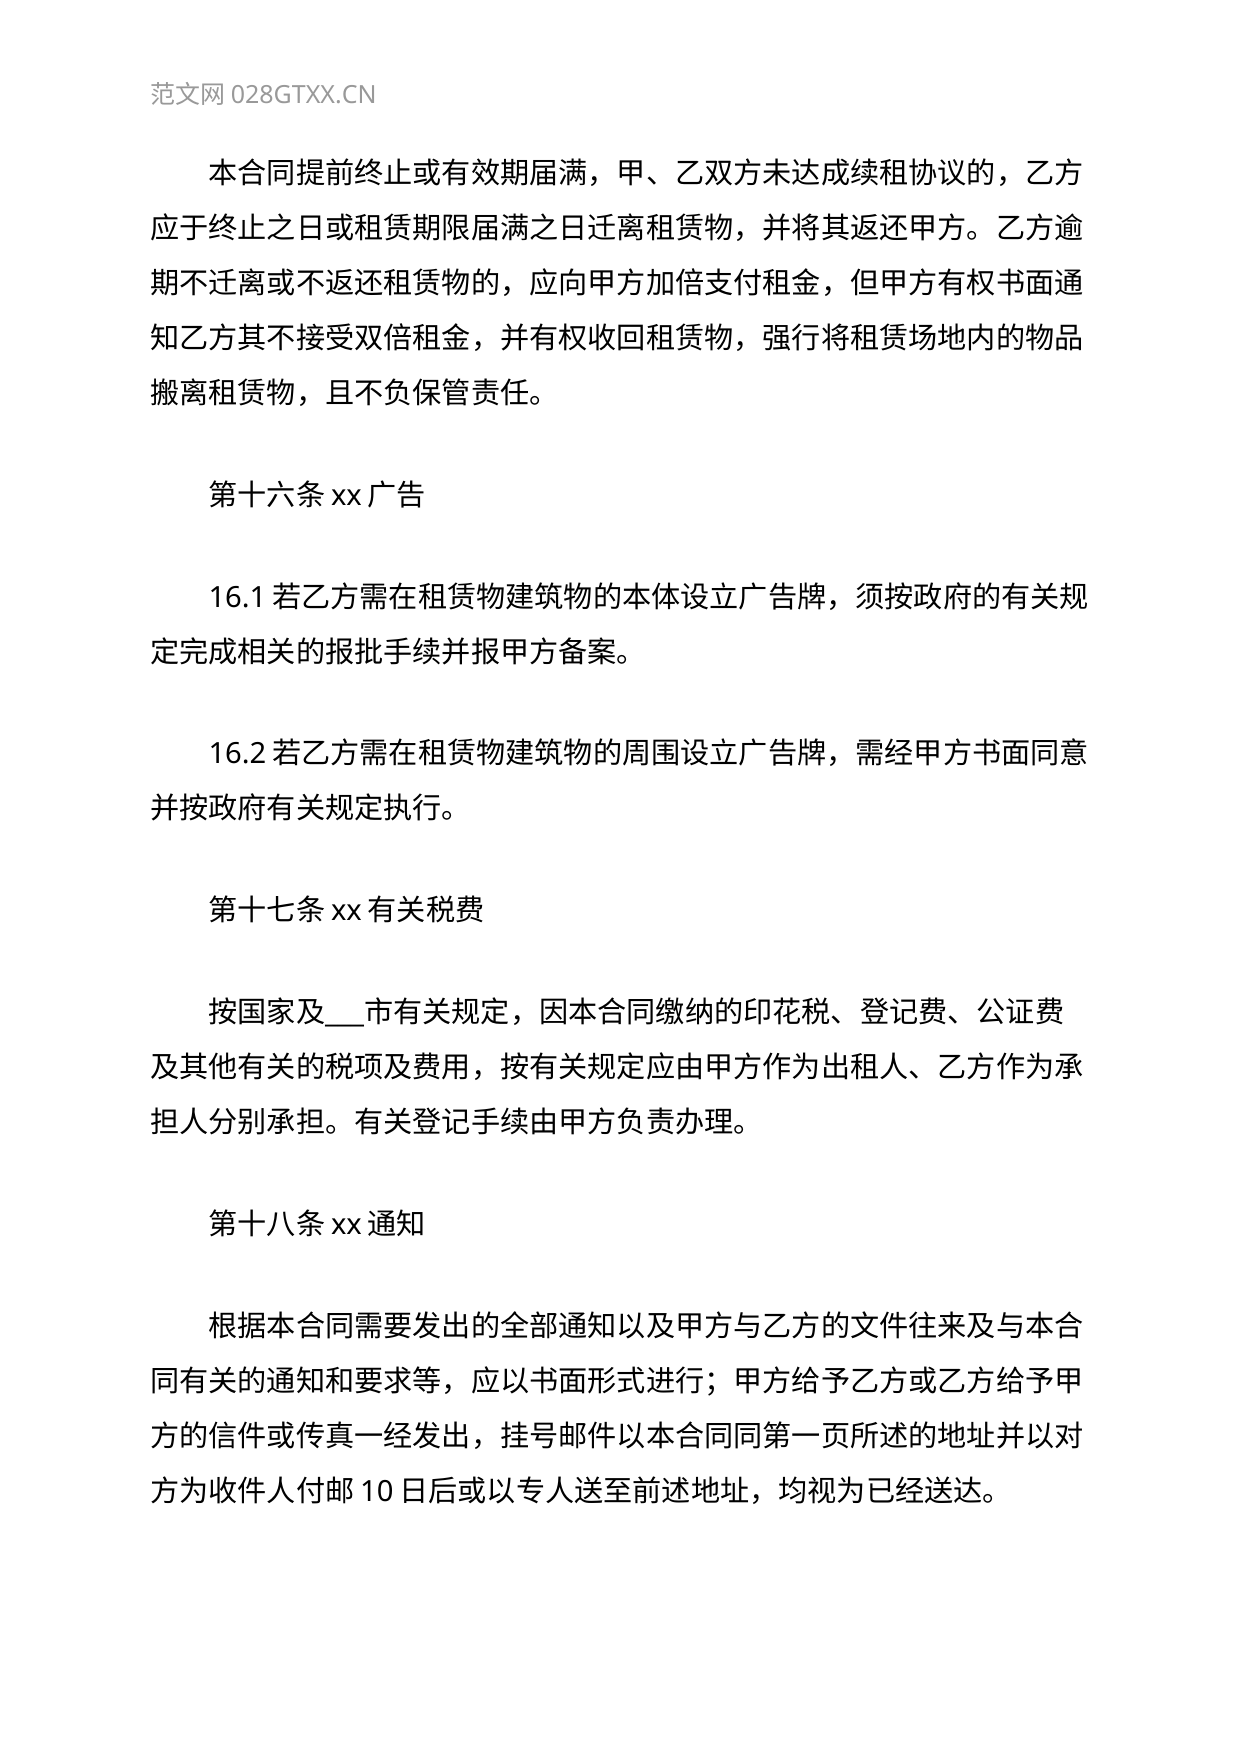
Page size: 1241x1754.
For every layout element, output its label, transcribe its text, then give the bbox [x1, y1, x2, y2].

text 本合同提前终止或有效期届满，甲、乙双方未达成续租协议的，乙方应于终止之日或租赁期限届满之日迁离租赁物，并将其返还甲方。乙方逾期不迁离或不返还租赁物的，应向甲方加倍支付租金，但甲方有权书面通知乙方其不接受双倍租金，并有权收回租赁物，强行将租赁场地内的物品搬离租赁物，且不负保管责任。 [150, 150, 1090, 412]
text 16.2若乙方需在租赁物建筑物的周围设立广告牌，需经甲方书面同意并按政府有关规定执行。 [150, 730, 1090, 827]
text 第十八条xx通知 [150, 1201, 1090, 1243]
text 根据本合同需要发出的全部通知以及甲方与乙方的文件往来及与本合同有关的通知和要求等，应以书面形式进行；甲方给予乙方或乙方给予甲方的信件或传真一经发出，挂号邮件以本合同同第一页所述的地址并以对方为收件人付邮10日后或以专人送至前述地址，均视为已经送达。 [150, 1302, 1090, 1509]
text 第十六条xx广告 [150, 471, 1090, 514]
text 按国家及___市有关规定，因本合同缴纳的印花税、登记费、公证费及其他有关的税项及费用，按有关规定应由甲方作为出租人、乙方作为承担人分别承担。有关登记手续由甲方负责办理。 [150, 989, 1090, 1141]
text 第十七条xx有关税费 [150, 887, 1090, 929]
text 16.1若乙方需在租赁物建筑物的本体设立广告牌，须按政府的有关规定完成相关的报批手续并报甲方备案。 [150, 573, 1090, 671]
